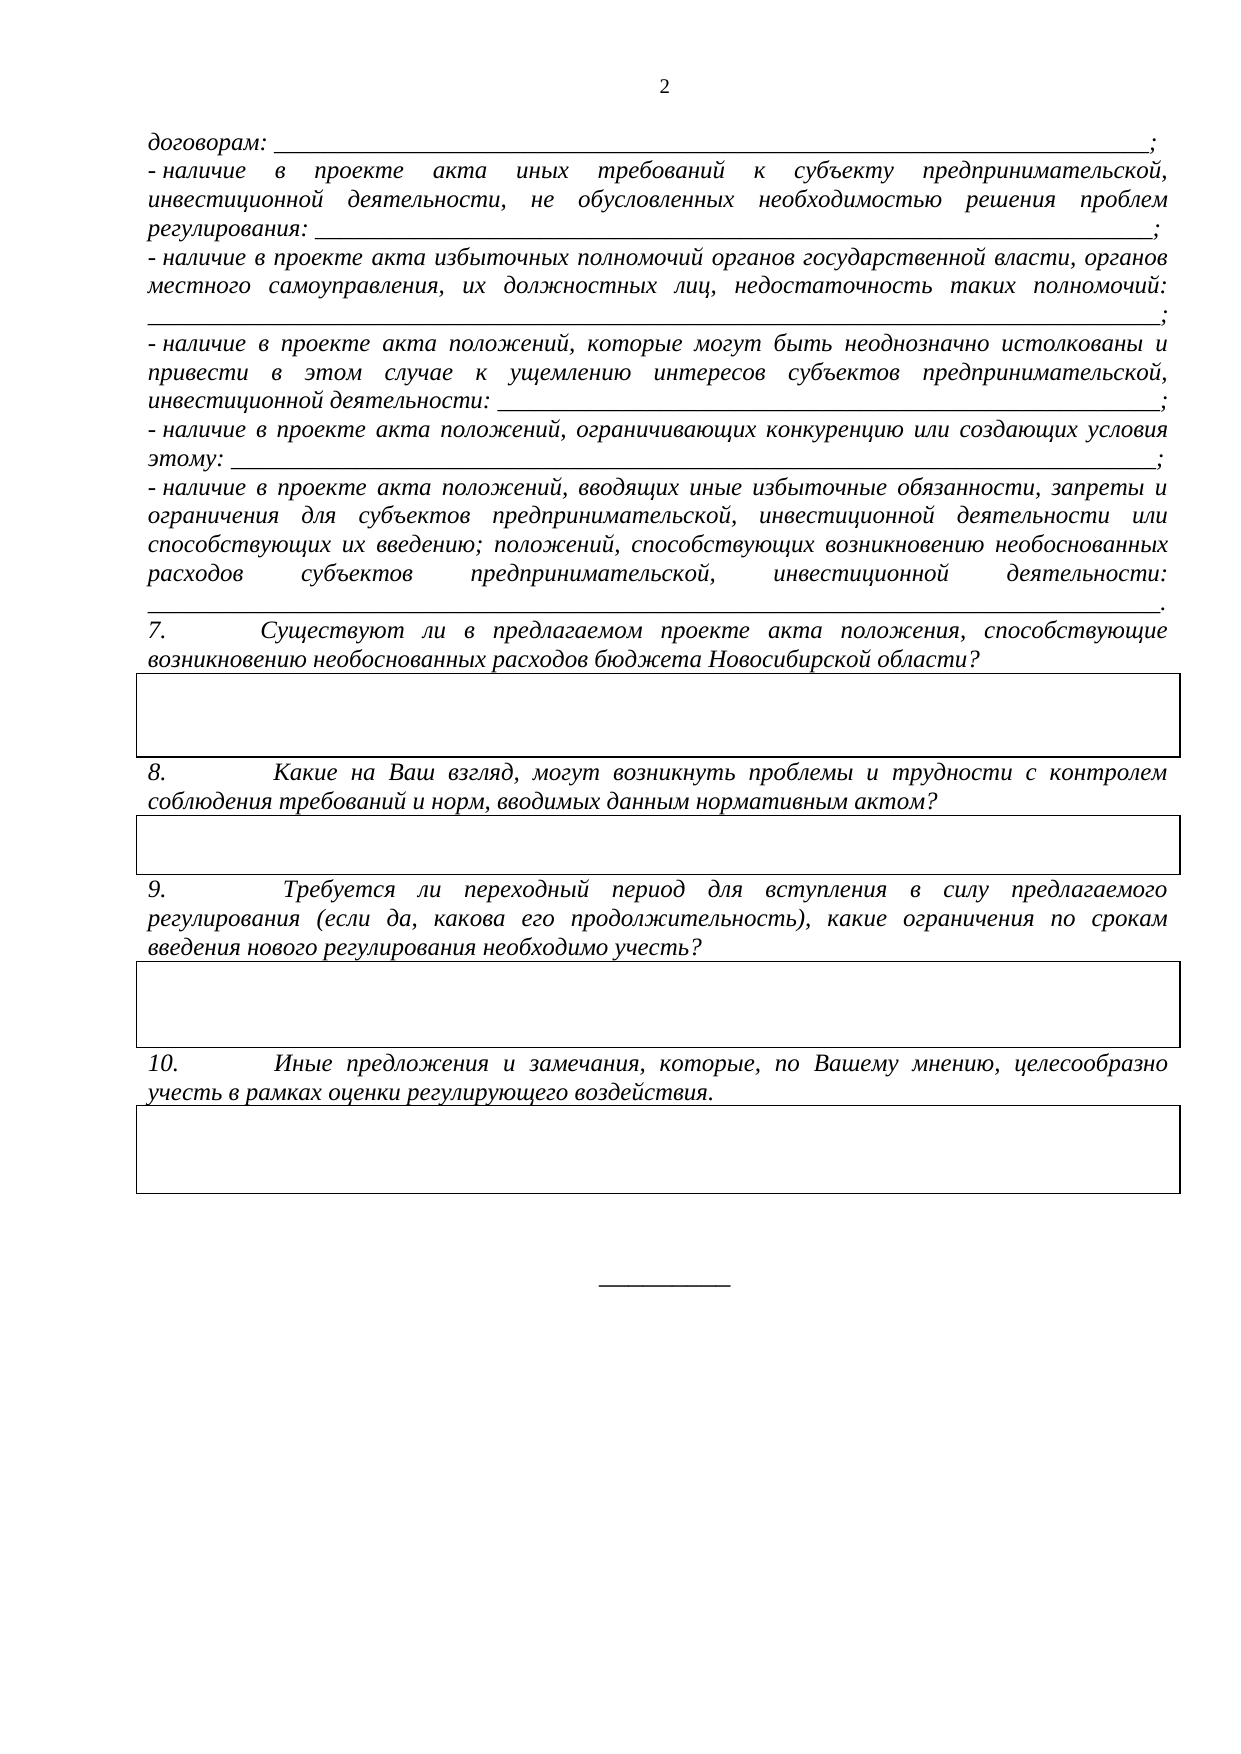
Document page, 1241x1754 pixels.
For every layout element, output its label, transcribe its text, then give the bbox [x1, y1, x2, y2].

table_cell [136, 127, 1180, 615]
text _________ [148, 1256, 1181, 1289]
table_cell Существуют ли в предлагаемом проекте акта положения, способствующие возникновению необоснованных расходов бюджета Новосибирской области? [136, 615, 1180, 673]
table_cell [137, 1106, 1179, 1193]
table_cell [137, 816, 1179, 873]
table_cell [137, 962, 1179, 1047]
table_cell Иные предложения и замечания, которые, по Вашему мнению, целесообразно учесть в рамках оценки регулирующего воздействия. [136, 1048, 1180, 1105]
table_cell Требуется ли переходный период для вступления в силу предлагаемого регулирования (если да, какова его продолжительность), какие ограничения по срокам введения нового регулирования необходимо учесть? [136, 875, 1180, 961]
table_cell Какие на Ваш взгляд, могут возникнуть проблемы и трудности с контролем соблюдения требований и норм, вводимых данным нормативным актом? [136, 758, 1180, 815]
table_cell [137, 674, 1179, 756]
